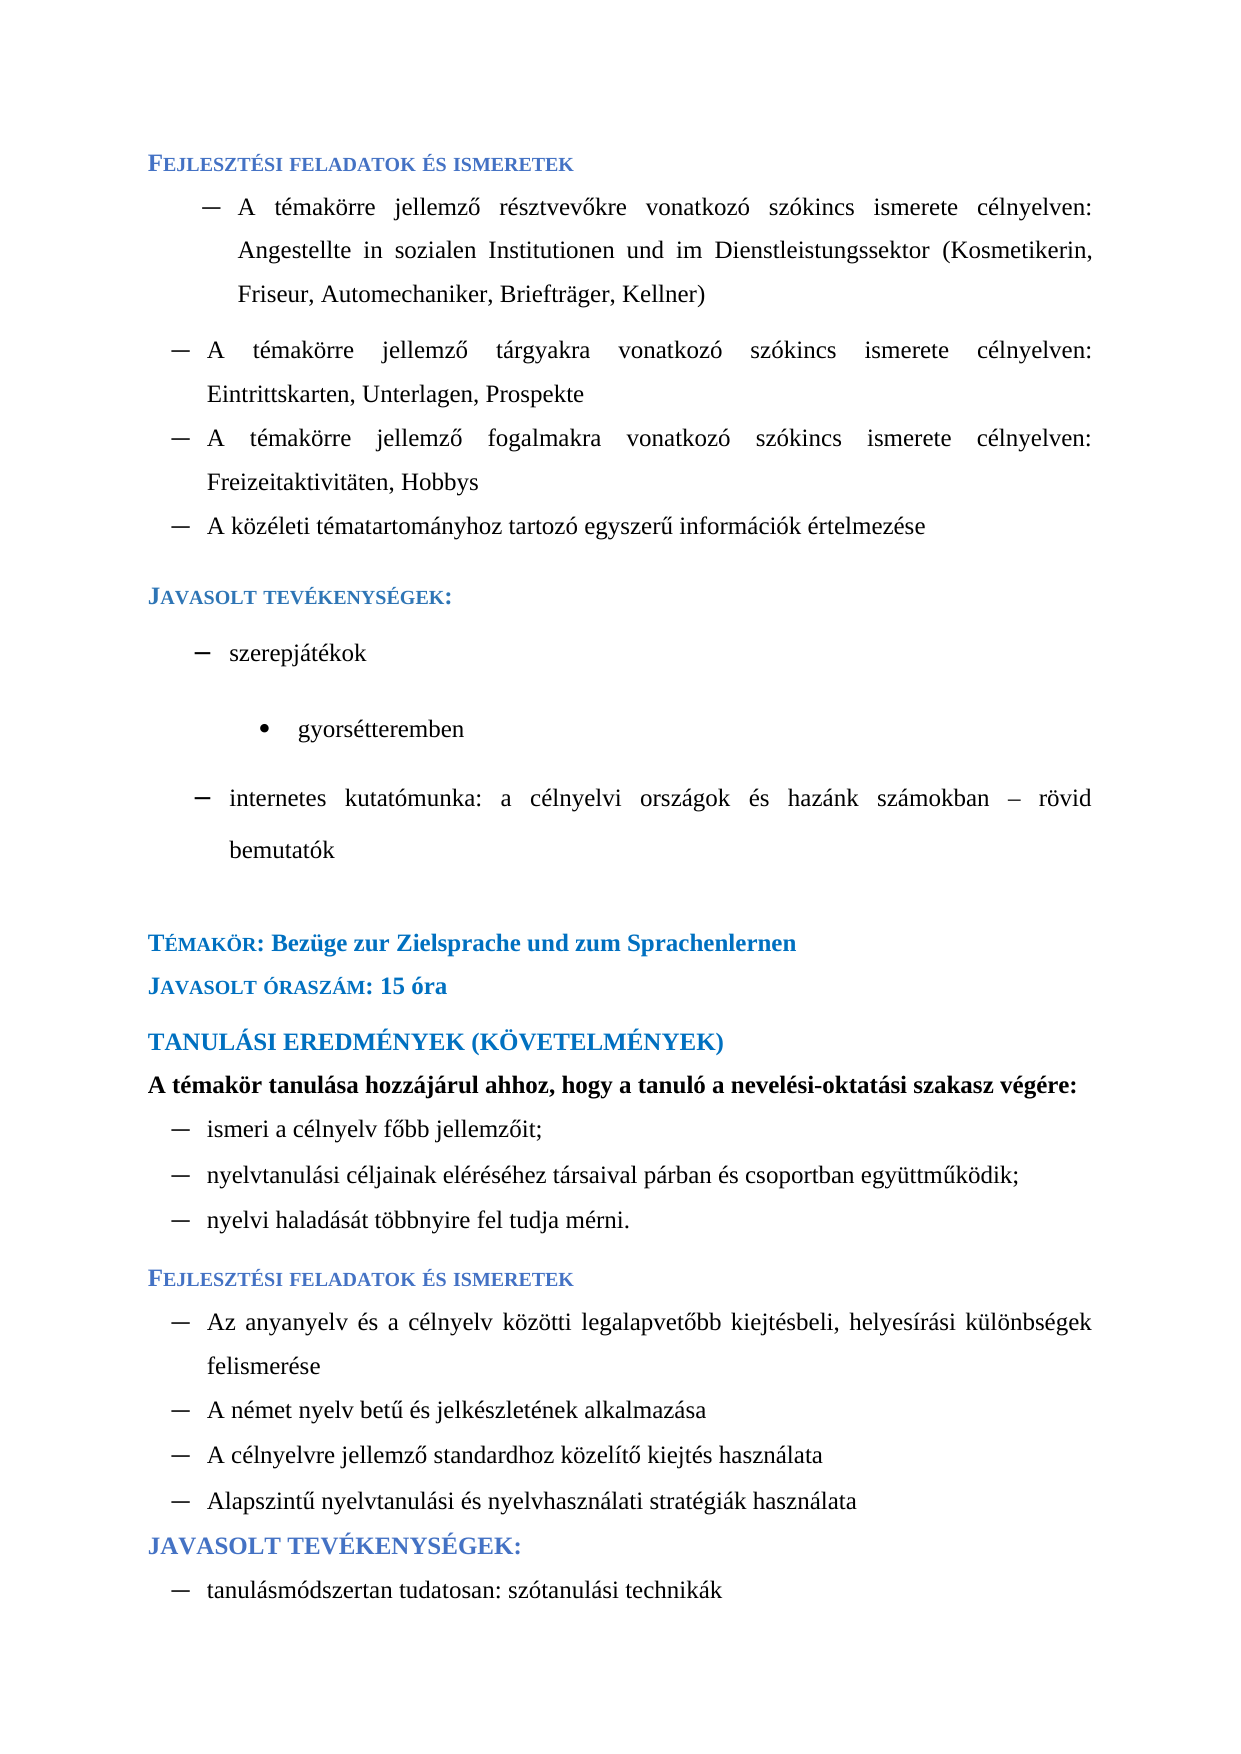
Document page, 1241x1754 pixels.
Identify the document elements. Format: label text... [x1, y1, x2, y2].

list nyelvtanulási céljainak eléréséhez társaival párban és csoportban együttműködik; [169, 1159, 1093, 1189]
text Javasolt óraszám: 15 óra [148, 971, 1093, 1000]
text Fejlesztési feladatok és ismeretek [148, 1263, 1093, 1291]
text Javasolt tevékenységek: [148, 581, 1093, 610]
list szerepjátékok [192, 624, 1093, 676]
text TANULÁSI EREDMÉNYEK (KÖVETELMÉNYEK) [148, 1027, 1093, 1056]
list A témakörre jellemző résztvevőkre vonatkozó szókincs ismerete célnyelven: Angestellte in sozialen Institutionen und im Dienstleistungssektor (Kosmetikerin, Friseur, Automechaniker, Briefträger, Kellner) [200, 191, 1093, 307]
text A témakör tanulása hozzájárul ahhoz, hogy a tanuló a nevelési-oktatási szakasz végére: [148, 1070, 1093, 1099]
text Témakör: Bezüge zur Zielsprache und zum Sprachenlernen [148, 928, 1093, 957]
list gyorsétteremben [260, 714, 1093, 742]
list tanulásmódszertan tudatosan: szótanulási technikák [169, 1574, 1093, 1605]
list nyelvi haladását többnyire fel tudja mérni. [169, 1204, 1093, 1235]
list A közéleti tématartományhoz tartozó egyszerű információk értelmezése [169, 510, 1093, 541]
list Az anyanyelv és a célnyelv közötti legalapvetőbb kiejtésbeli, helyesírási különbségek felismerése [169, 1306, 1093, 1379]
list ismeri a célnyelv főbb jellemzőit; [169, 1113, 1093, 1143]
list internetes kutatómunka: a célnyelvi országok és hazánk számokban – rövid bemutatók [192, 769, 1093, 864]
list Alapszintű nyelvtanulási és nyelvhasználati stratégiák használata [169, 1485, 1093, 1516]
list A témakörre jellemző tárgyakra vonatkozó szókincs ismerete célnyelven: Eintrittskarten, Unterlagen, Prospekte [169, 334, 1093, 408]
text JAVASOLT TEVÉKENYSÉGEK: [148, 1531, 1093, 1560]
list A német nyelv betű és jelkészletének alkalmazása [169, 1394, 1093, 1424]
list A témakörre jellemző fogalmakra vonatkozó szókincs ismerete célnyelven: Freizeitaktivitäten, Hobbys [169, 422, 1093, 496]
list A célnyelvre jellemző standardhoz közelítő kiejtés használata [169, 1439, 1093, 1470]
text Fejlesztési feladatok és ismeretek [148, 148, 1093, 176]
